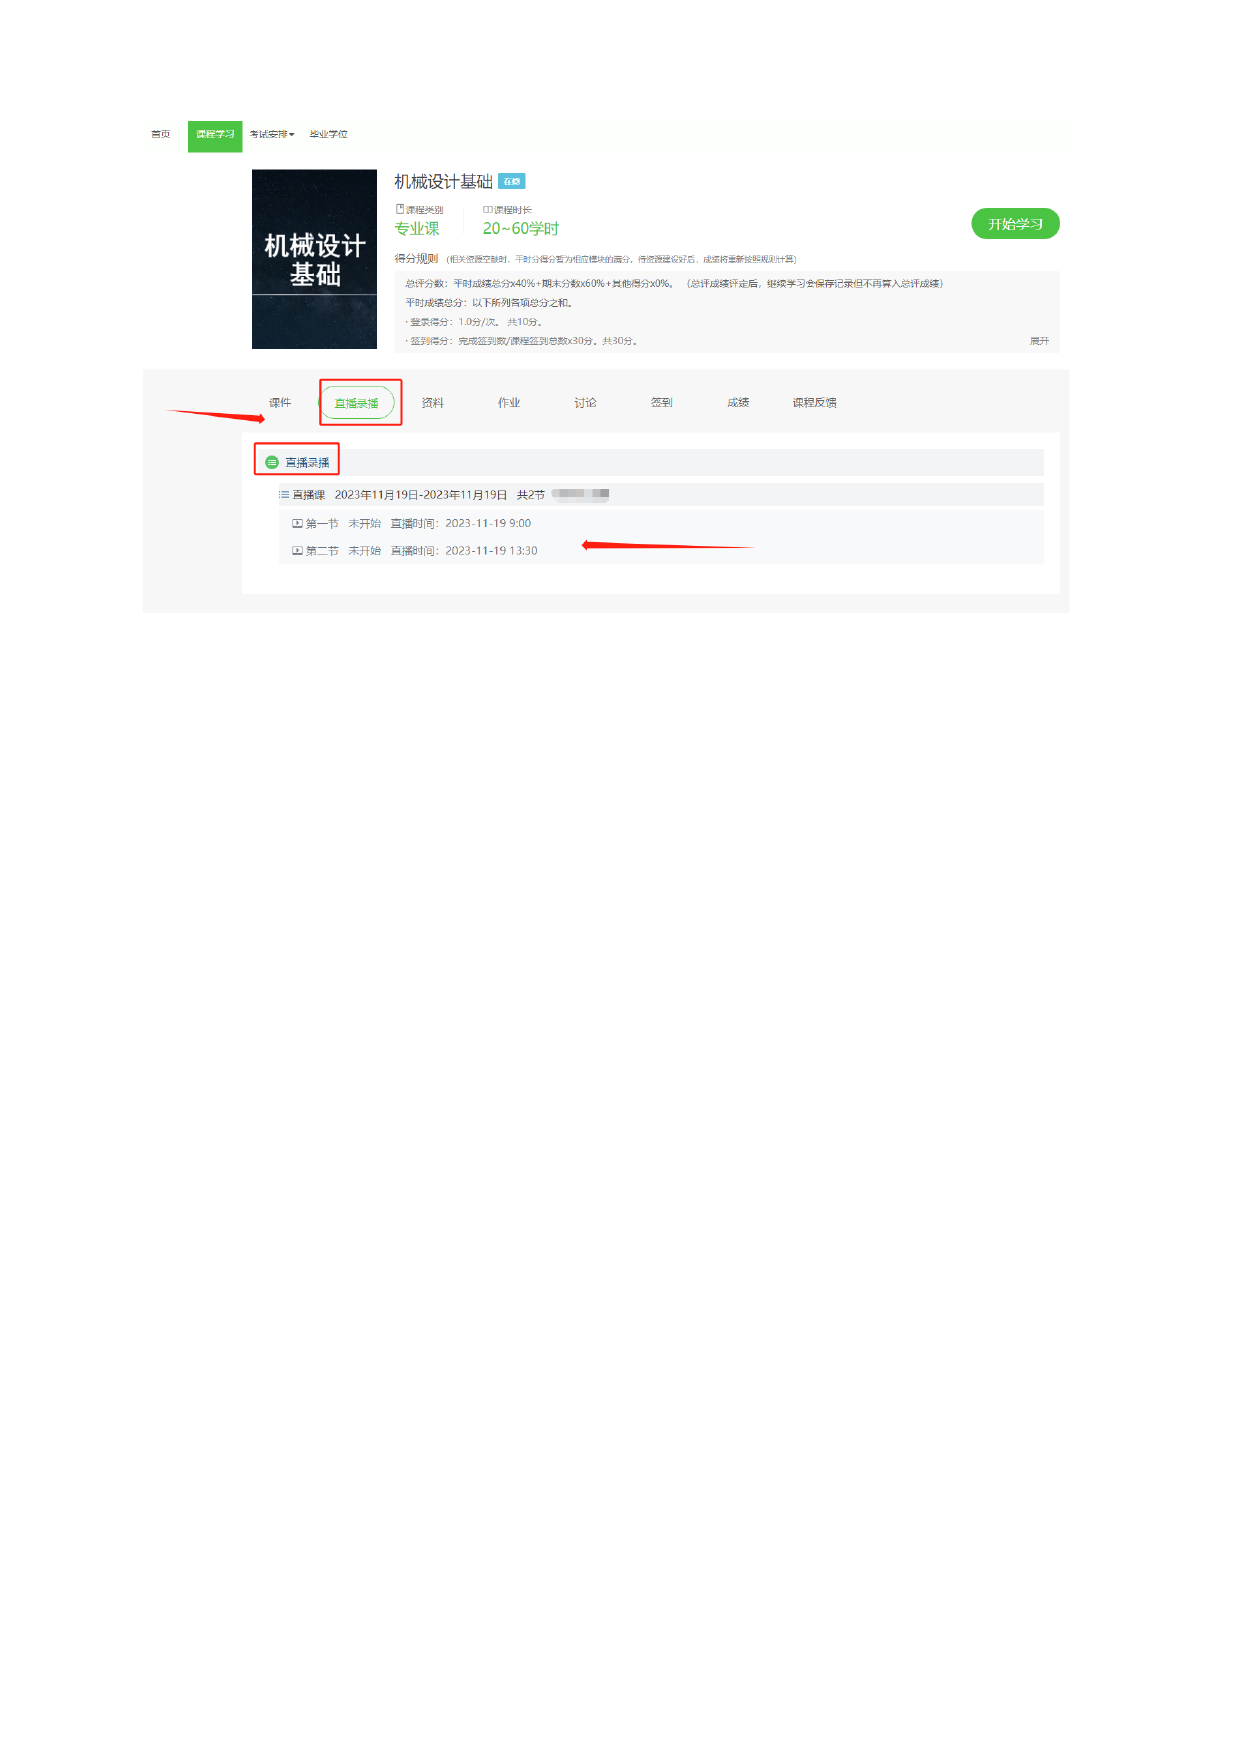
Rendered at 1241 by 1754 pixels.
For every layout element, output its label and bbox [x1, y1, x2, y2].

picture [142, 121, 1070, 613]
